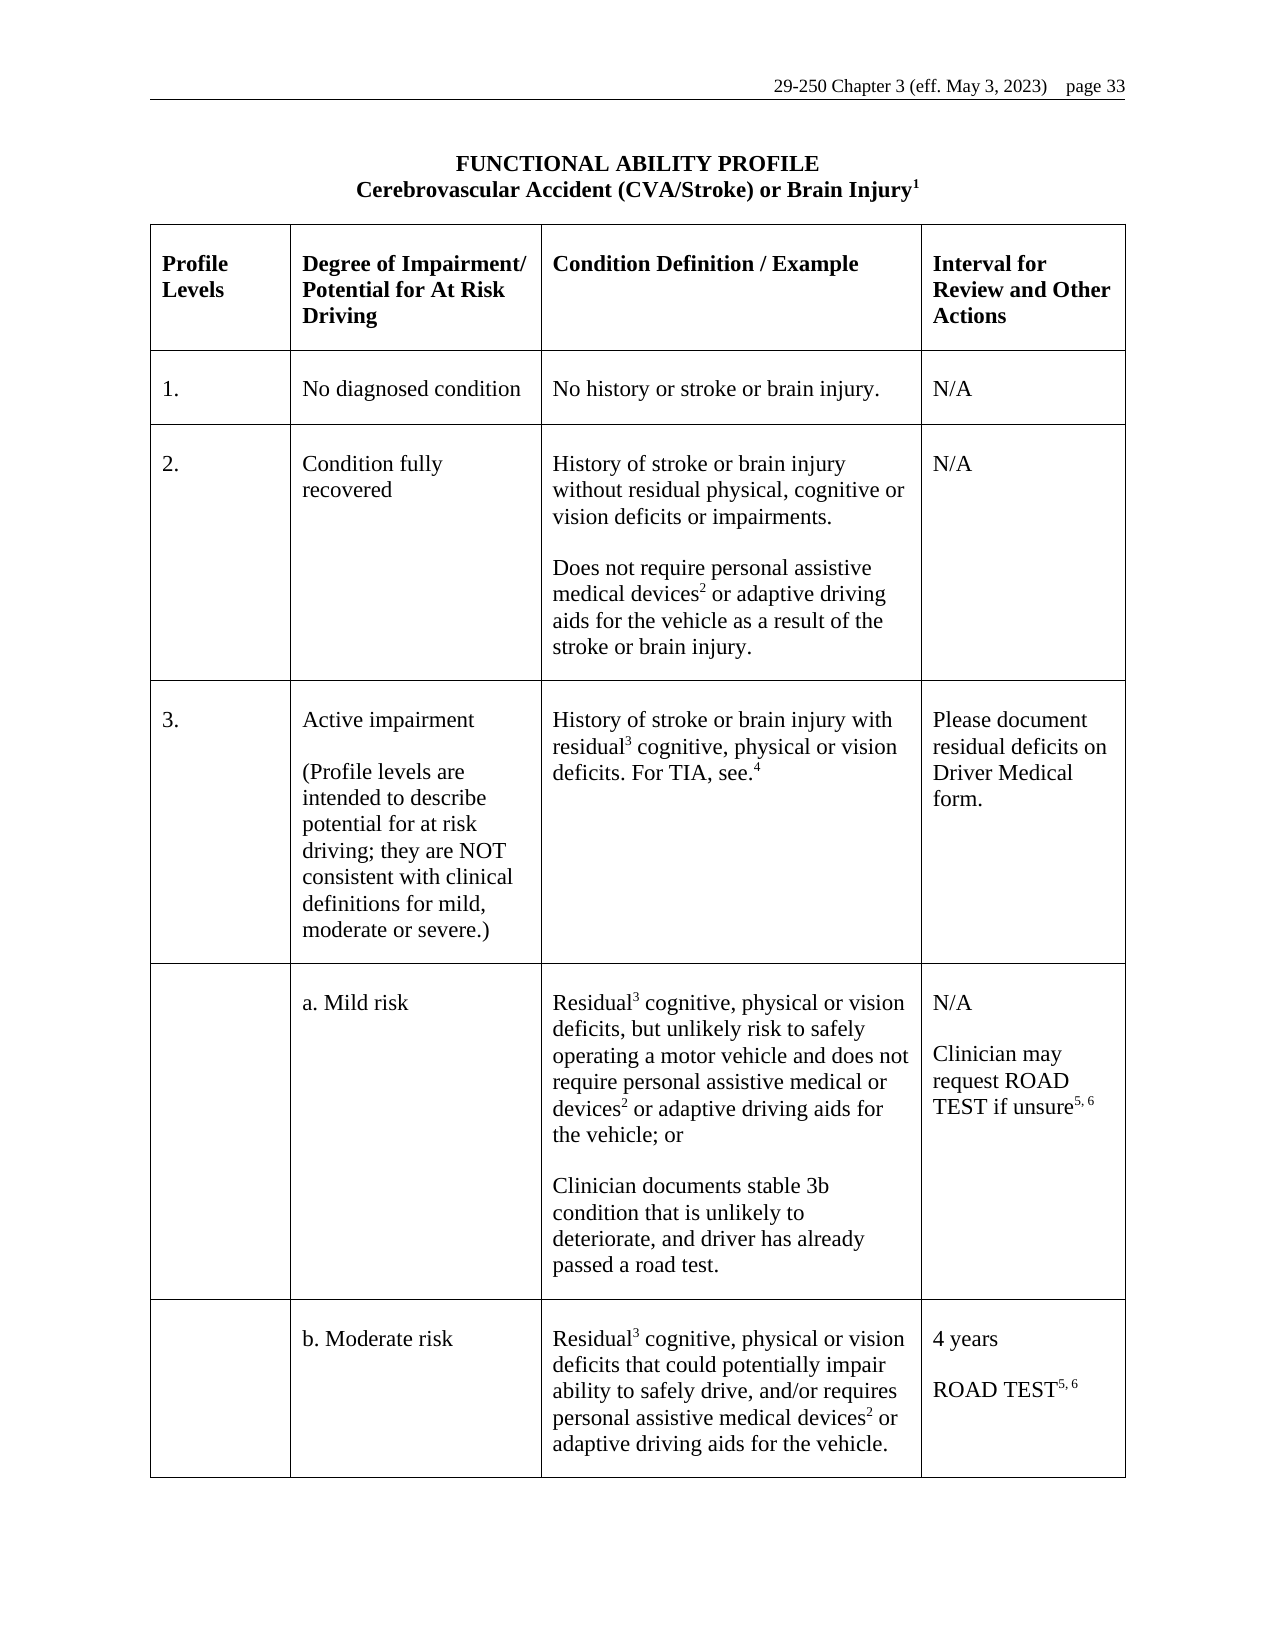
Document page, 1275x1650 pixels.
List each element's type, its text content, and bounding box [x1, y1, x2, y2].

table_header Interval for Review and Other Actions [922, 225, 1125, 349]
table_header Condition Definition / Example [542, 225, 921, 349]
table_cell [151, 1300, 290, 1477]
table_cell b. Moderate risk [291, 1300, 541, 1477]
table_cell N/A [922, 351, 1125, 424]
table_cell History of stroke or brain injury with residual3 cognitive, physical or vision deficits. For TIA, see.4 [542, 681, 921, 963]
table_cell No diagnosed condition [291, 351, 541, 424]
table_cell Active impairment (Profile levels are intended to describe potential for at risk driving; they are NOT consistent with clinical definitions for mild, moderate or severe.) [291, 681, 541, 963]
table_cell 4 years ROAD TEST5, 6 [922, 1300, 1125, 1477]
table_cell N/A Clinician may request ROAD TEST if unsure5, 6 [922, 964, 1125, 1298]
text Cerebrovascular Accident (CVA/Stroke) or Brain Injury1 [150, 176, 1125, 203]
table_cell a. Mild risk [291, 964, 541, 1298]
table_cell No history or stroke or brain injury. [542, 351, 921, 424]
table_cell History of stroke or brain injury without residual physical, cognitive or vision deficits or impairments. Does not require personal assistive medical devices2 or adaptive driving aids for the vehicle as a result of the stroke or brain injury. [542, 425, 921, 680]
table_cell [151, 964, 290, 1298]
table_cell Residual3 cognitive, physical or vision deficits, but unlikely risk to safely operating a motor vehicle and does not require personal assistive medical or devices2 or adaptive driving aids for the vehicle; or Clinician documents stable 3b condition that is unlikely to deteriorate, and driver has already passed a road test. [542, 964, 921, 1298]
table_cell 2. [151, 425, 290, 680]
table_cell N/A [922, 425, 1125, 680]
table_cell Residual3 cognitive, physical or vision deficits that could potentially impair ability to safely drive, and/or requires personal assistive medical devices2 or adaptive driving aids for the vehicle. [542, 1300, 921, 1477]
table_cell 1. [151, 351, 290, 424]
table_header Profile Levels [151, 225, 290, 349]
table_cell Condition fully recovered [291, 425, 541, 680]
table_header Degree of Impairment/ Potential for At Risk Driving [291, 225, 541, 349]
table_cell 3. [151, 681, 290, 963]
table_cell Please document residual deficits on Driver Medical form. [922, 681, 1125, 963]
text FUNCTIONAL ABILITY PROFILE [150, 150, 1125, 176]
